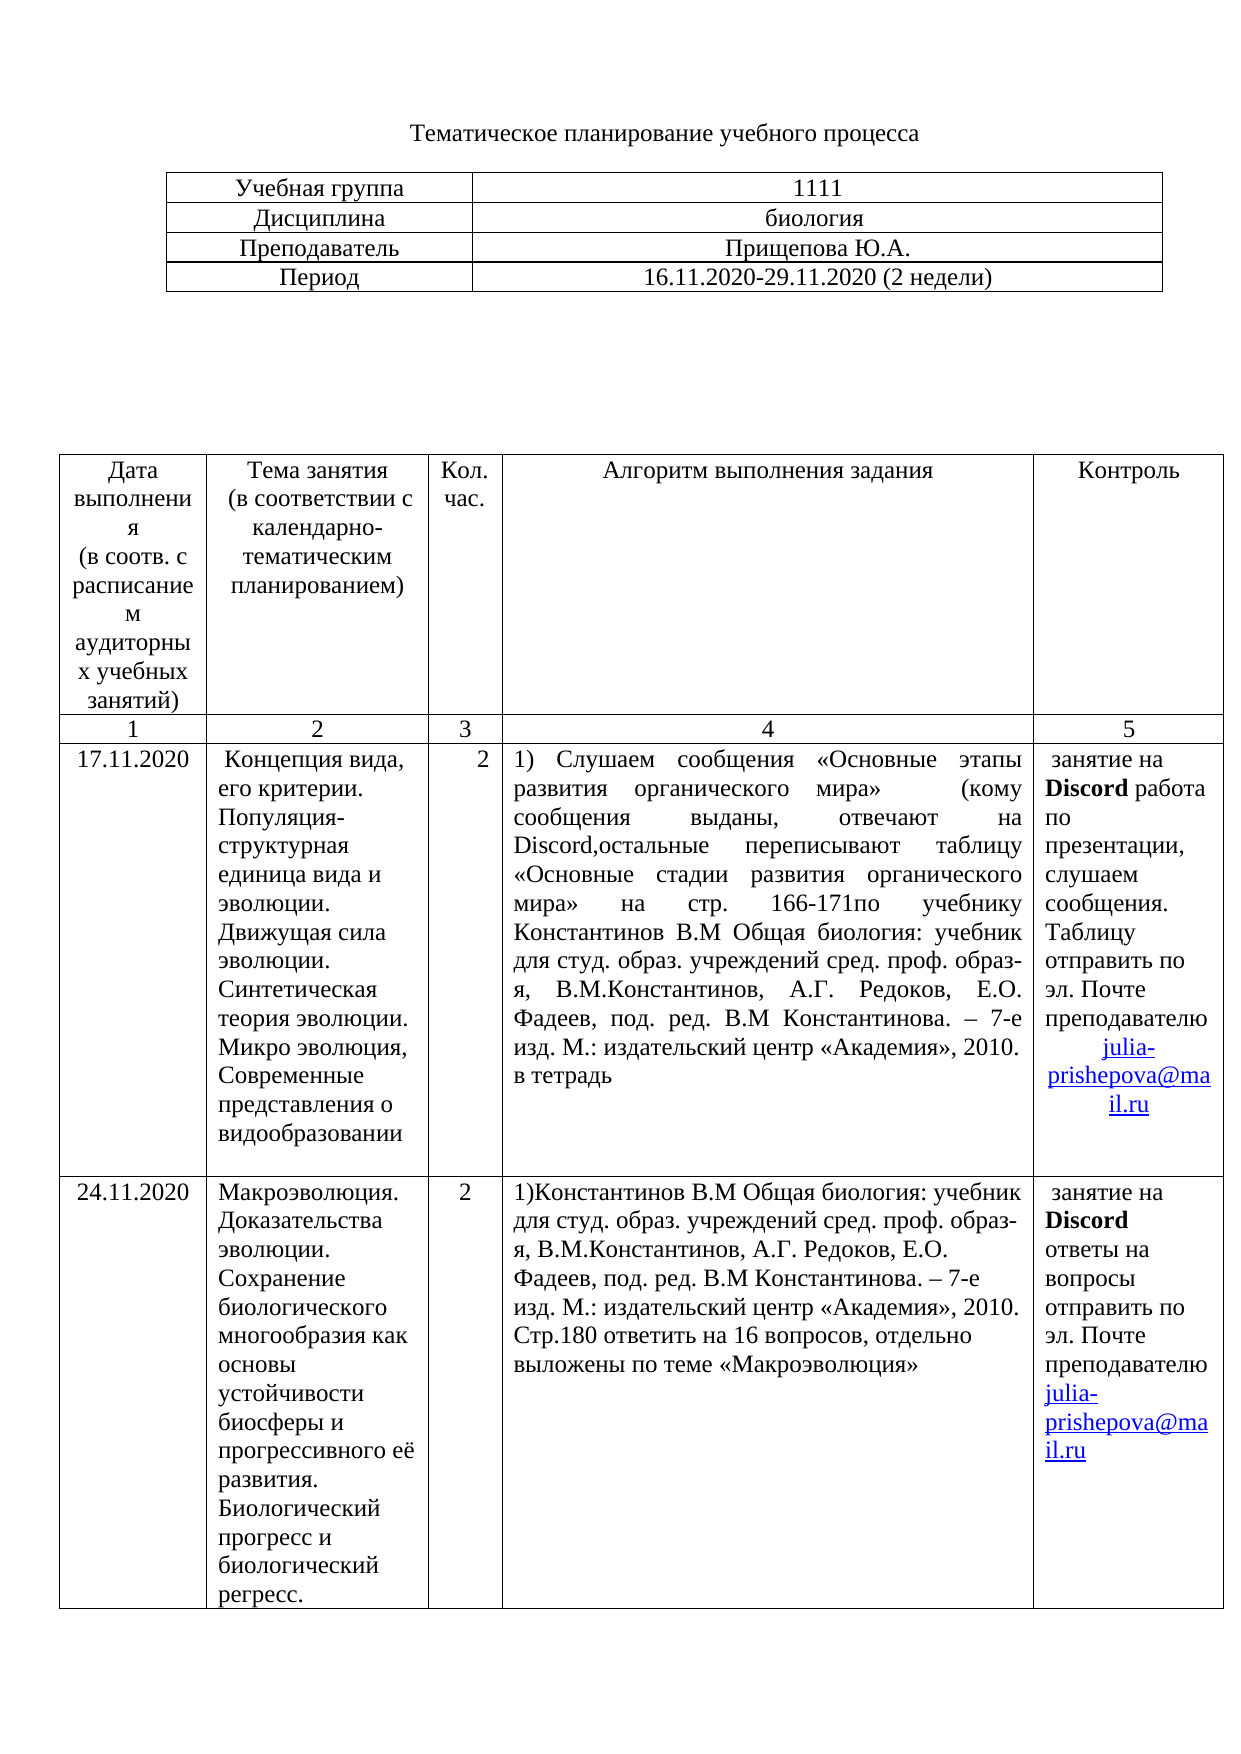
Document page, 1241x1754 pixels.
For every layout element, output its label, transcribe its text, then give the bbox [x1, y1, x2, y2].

table_cell Дисциплина [167, 203, 472, 232]
table_cell Прищепова Ю.А. [473, 233, 1162, 261]
table_cell Концепция вида, его критерии. Популяция-структурная единица вида и эволюции. Движущая сила эволюции. Синтетическая теория эволюции. Микро эволюция, Современные представления о видообразовании [207, 744, 428, 1176]
table_cell 1)Константинов В.М Общая биология: учебник для студ. образ. учреждений сред. проф. образ-я, В.М.Константинов, А.Г. Редоков, Е.О. Фадеев, под. ред. В.М Константинова. – 7-е изд. М.: издательский центр «Академия», 2010. Стр.180 ответить на 16 вопросов, отдельно выложены по теме «Макроэволюция» [503, 1177, 1033, 1608]
table_cell 16.11.2020-29.11.2020 (2 недели) [473, 263, 1162, 291]
table_cell 4 [503, 715, 1033, 743]
table_header Тема занятия (в соответствии с календарно-тематическим планированием) [207, 455, 428, 713]
table_header Контроль [1034, 455, 1223, 713]
table_cell занятие на Discord работа по презентации, слушаем сообщения. Таблицу отправить по эл. Почте преподавателю julia-prishepova@mail.ru [1034, 744, 1223, 1176]
table_cell 5 [1034, 715, 1223, 743]
table_cell 24.11.2020 [60, 1177, 206, 1608]
table_cell 17.11.2020 [60, 744, 206, 1176]
table_cell 1 [60, 715, 206, 743]
table_cell 1) Слушаем сообщения «Основные этапы развития органического мира» (кому сообщения выданы, отвечают на Discord,остальные переписывают таблицу «Основные стадии развития органического мира» на стр. 166-171по учебнику Константинов В.М Общая биология: учебник для студ. образ. учреждений сред. проф. образ-я, В.М.Константинов, А.Г. Редоков, Е.О. Фадеев, под. ред. В.М Константинова. – 7-е изд. М.: издательский центр «Академия», 2010. в тетрадь [503, 744, 1033, 1176]
table_cell занятие на Discord ответы на вопросы отправить по эл. Почте преподавателю julia-prishepova@mail.ru [1034, 1177, 1223, 1608]
table_cell 2 [207, 715, 428, 743]
table_cell Преподаватель [167, 233, 472, 261]
table_cell ч. [429, 744, 502, 1176]
table_cell Период [167, 263, 472, 291]
table_header Учебная группа [167, 173, 472, 202]
text Тематическое планирование учебного процесса [177, 118, 1152, 147]
table_header Дата выполнения (в соотв. с расписанием аудиторных учебных занятий) [60, 455, 206, 713]
table_header Кол. час. [429, 455, 502, 713]
table_cell Макроэволюция. Доказательства эволюции. Сохранение биологического многообразия как основы устойчивости биосферы и прогрессивного её развития. Биологический прогресс и биологический регресс. [207, 1177, 428, 1608]
table_cell 3 [429, 715, 502, 743]
table_cell биология [473, 203, 1162, 232]
table_header Алгоритм выполнения задания [503, 455, 1033, 713]
table_header 1111 [473, 173, 1162, 202]
table_cell 2 [429, 1177, 502, 1608]
